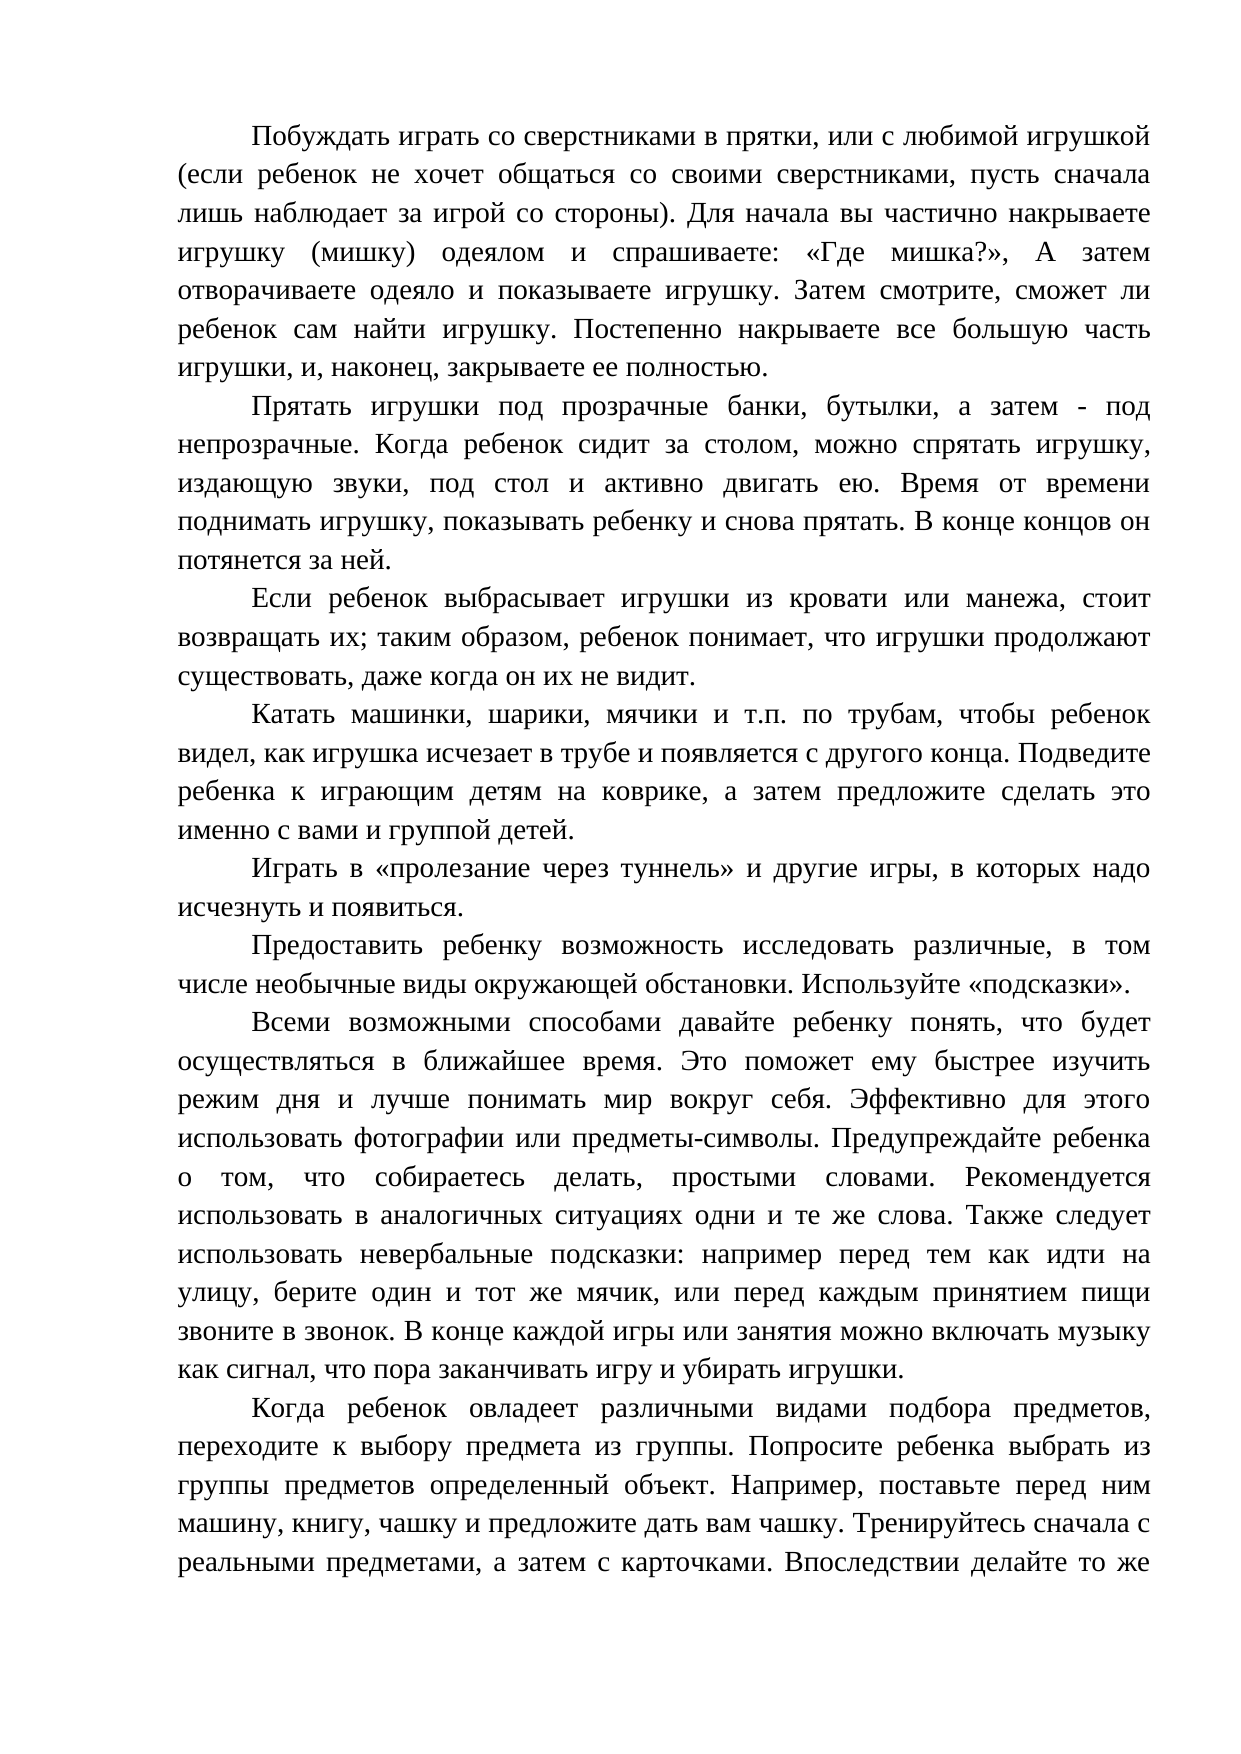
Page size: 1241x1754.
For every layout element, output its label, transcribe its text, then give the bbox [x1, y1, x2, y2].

text Прятать игрушки под прозрачные банки, бутылки, а затем - под непрозрачные. Когда ребенок сидит за столом, можно спрятать игрушку, издающую звуки, под стол и активно двигать ею. Время от времени поднимать игрушку, показывать ребенку и снова прятать. В конце концов он потянется за ней. [177, 388, 1152, 576]
text Играть в «пролезание через туннель» и другие игры, в которых надо исчезнуть и появиться. [177, 850, 1152, 922]
text Если ребенок выбрасывает игрушки из кровати или манежа, стоит возвращать их; таким образом, ребенок понимает, что игрушки продолжают существовать, даже когда он их не видит. [177, 581, 1152, 691]
text Катать машинки, шарики, мячики и т.п. по трубам, чтобы ребенок видел, как игрушка исчезает в трубе и появляется с другого конца. Подведите ребенка к играющим детям на коврике, а затем предложите сделать это именно с вами и группой детей. [177, 696, 1152, 845]
text Предоставить ребенку возможность исследовать различные, в том числе необычные виды окружающей обстановки. Используйте «подсказки». [177, 927, 1152, 999]
text Побуждать играть со сверстниками в прятки, или с любимой игрушкой (если ребенок не хочет общаться со своими сверстниками, пусть сначала лишь наблюдает за игрой со стороны). Для начала вы частично накрываете игрушку (мишку) одеялом и спрашиваете: «Где мишка?», А затем отворачиваете одеяло и показываете игрушку. Затем смотрите, сможет ли ребенок сам найти игрушку. Постепенно накрываете все большую часть игрушки, и, наконец, закрываете ее полностью. [177, 118, 1152, 383]
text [177, 1390, 1152, 1578]
text Всеми возможными способами давайте ребенку понять, что будет осуществляться в ближайшее время. Это поможет ему быстрее изучить режим дня и лучше понимать мир вокруг себя. Эффективно для этого использовать фотографии или предметы-символы. Предупреждайте ребенка о том, что собираетесь делать, простыми словами. Рекомендуется использовать в аналогичных ситуациях одни и те же слова. Также следует использовать невербальные подсказки: например перед тем как идти на улицу, берите один и тот же мячик, или перед каждым принятием пищи звоните в звонок. В конце каждой игры или занятия можно включать музыку как сигнал, что пора заканчивать игру и убирать игрушки. [177, 1004, 1152, 1385]
